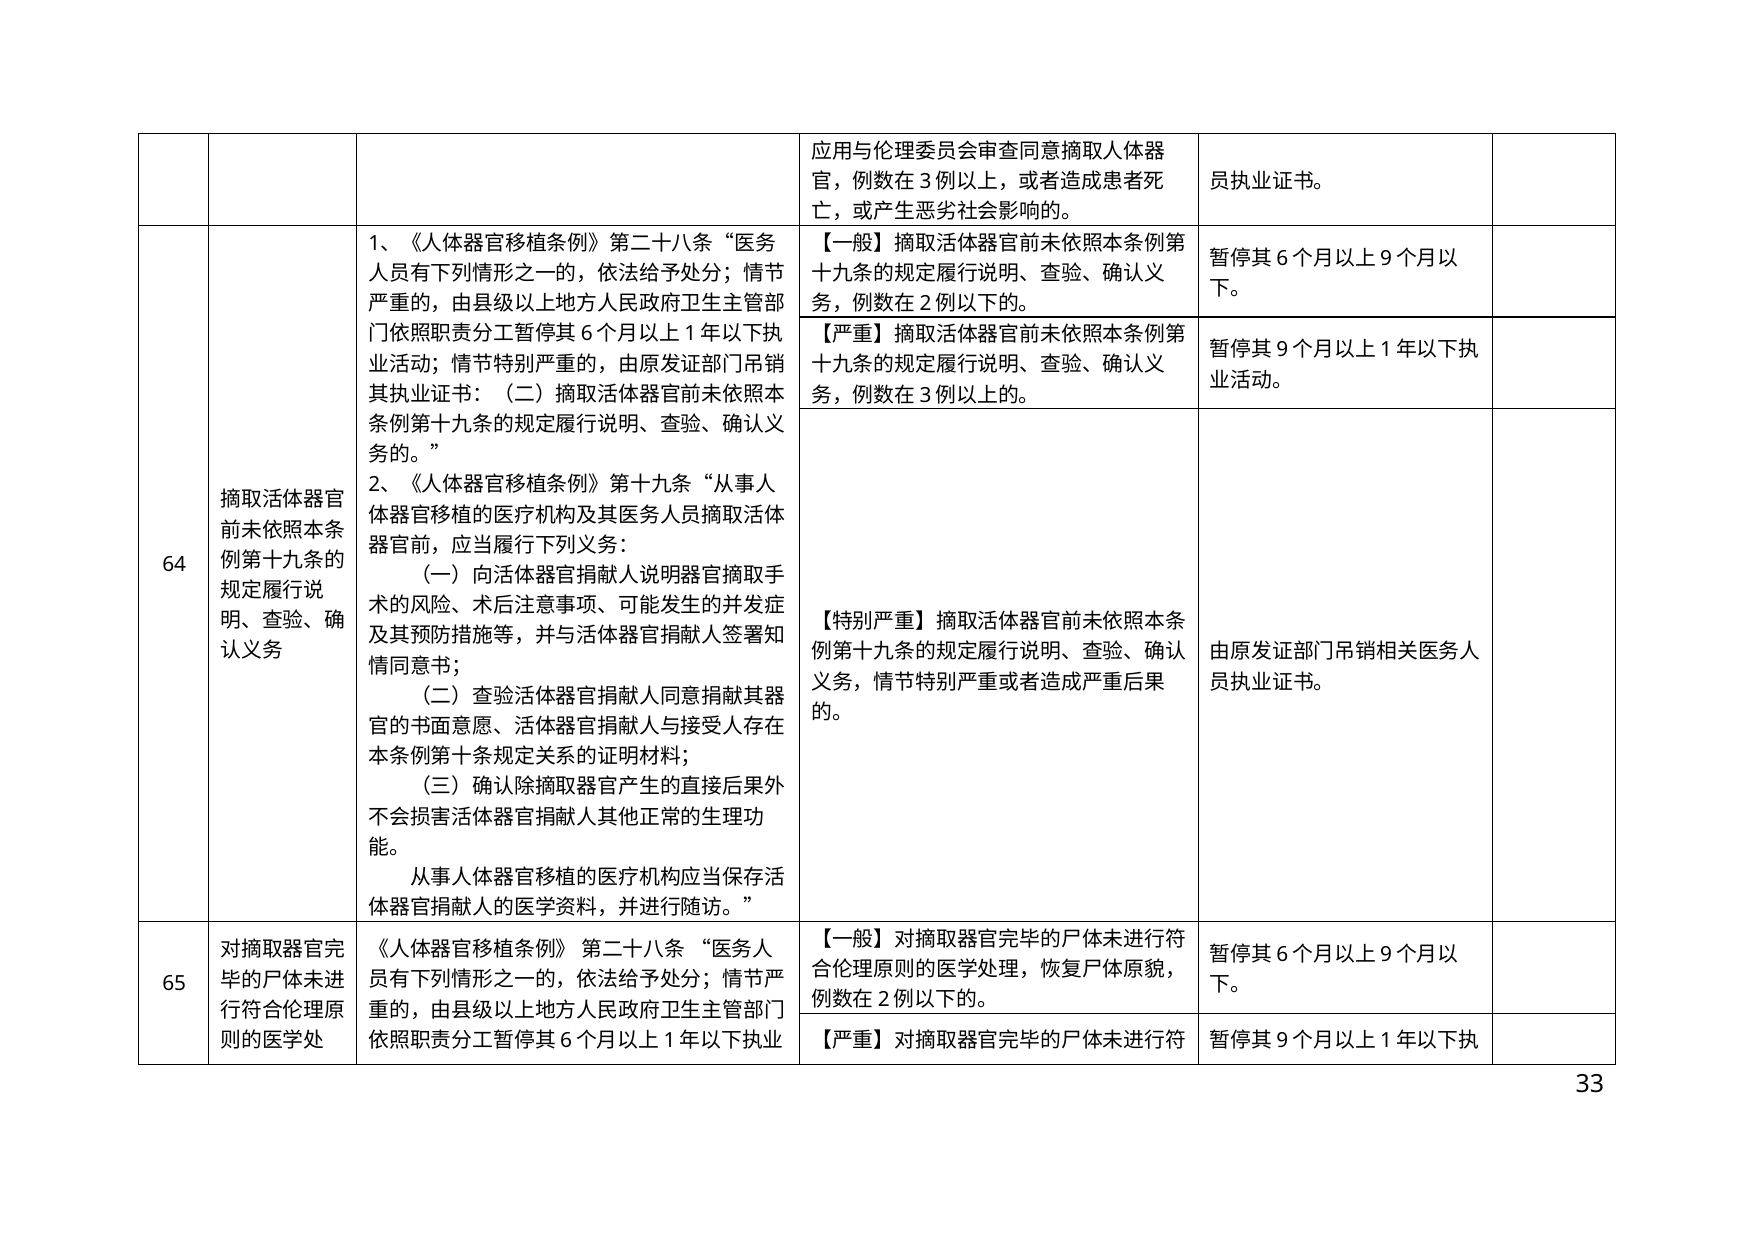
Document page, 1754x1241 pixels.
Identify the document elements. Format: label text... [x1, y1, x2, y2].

table_cell [1493, 1014, 1615, 1064]
table_cell 由原发证部门吊销相关医务人员执业证书。 [1199, 409, 1492, 921]
table_cell [1493, 409, 1615, 921]
table_cell 暂停其6个月以上9个月以下。 [1199, 226, 1492, 316]
table_cell 暂停其9个月以上1年以下执业活动。 [1199, 1014, 1492, 1064]
table_cell [1493, 134, 1615, 225]
table_cell 【特别严重】摘取活体器官前未依照本条例第十九条的规定履行说明、查验、确认义务，情节特别严重或者造成严重后果的。 [800, 409, 1198, 921]
table_cell 【严重】摘取活体器官前未依照本条例第十九条的规定履行说明、查验、确认义务，例数在3例以上的。 [800, 318, 1198, 408]
table_cell 【一般】摘取活体器官前未依照本条例第十九条的规定履行说明、查验、确认义务，例数在2例以下的。 [800, 226, 1198, 316]
table_cell [1493, 226, 1615, 316]
table_cell 64 [139, 226, 208, 921]
table_cell 暂停其6个月以上9个月以下。 [1199, 922, 1492, 1013]
table_cell 1、《人体器官移植条例》第二十八条“医务人员有下列情形之一的，依法给予处分；情节严重的，由县级以上地方人民政府卫生主管部门依照职责分工暂停其6个月以上1年以下执业活动；情节特别严重的，由原发证部门吊销其执业证书：（二）摘取活体器官前未依照本条例第十九条的规定履行说明、查验、确认义务的。” 2、《人体器官移植条例》第十九条“从事人体器官移植的医疗机构及其医务人员摘取活体器官前，应当履行下列义务： （一）向活体器官捐献人说明器官摘取手术的风险、术后注意事项、可能发生的并发症及其预防措施等，并与活体器官捐献人签署知情同意书； （二）查验活体器官捐献人同意捐献其器官的书面意愿、活体器官捐献人与接受人存在本条例第十条规定关系的证明材料； （三）确认除摘取器官产生的直接后果外不会损害活体器官捐献人其他正常的生理功能。 从事人体器官移植的医疗机构应当保存活体器官捐献人的医学资料，并进行随访。” [357, 226, 799, 921]
table_cell 65 [139, 922, 208, 1064]
table_cell 暂停其9个月以上1年以下执业活动。 [1199, 318, 1492, 408]
table_cell 【一般】对摘取器官完毕的尸体未进行符合伦理原则的医学处理，恢复尸体原貌，例数在2例以下的。 [800, 922, 1198, 1013]
table_cell 《人体器官移植条例》 第二十八条 “医务人员有下列情形之一的，依法给予处分；情节严重的，由县级以上地方人民政府卫生主管部门依照职责分工暂停其6个月以上1年以下执业活动；情节特别严重的，由原发证部门吊销其执业证书：（三）对摘取器官完毕的尸体未进行符合伦理原则的医学处理，恢复尸体原貌。” [357, 922, 799, 1064]
table_cell 对摘取器官完毕的尸体未进行符合伦理原则的医学处理，恢复尸体原貌的 [209, 922, 356, 1064]
table_cell [1493, 318, 1615, 408]
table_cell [800, 1014, 1198, 1064]
table_cell [1493, 922, 1615, 1013]
table_cell 由原发证部门吊销相关医务人员执业证书。 [1199, 134, 1492, 225]
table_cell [800, 134, 1198, 225]
table_cell 摘取活体器官前未依照本条例第十九条的规定履行说明、查验、确认义务 [209, 226, 356, 921]
